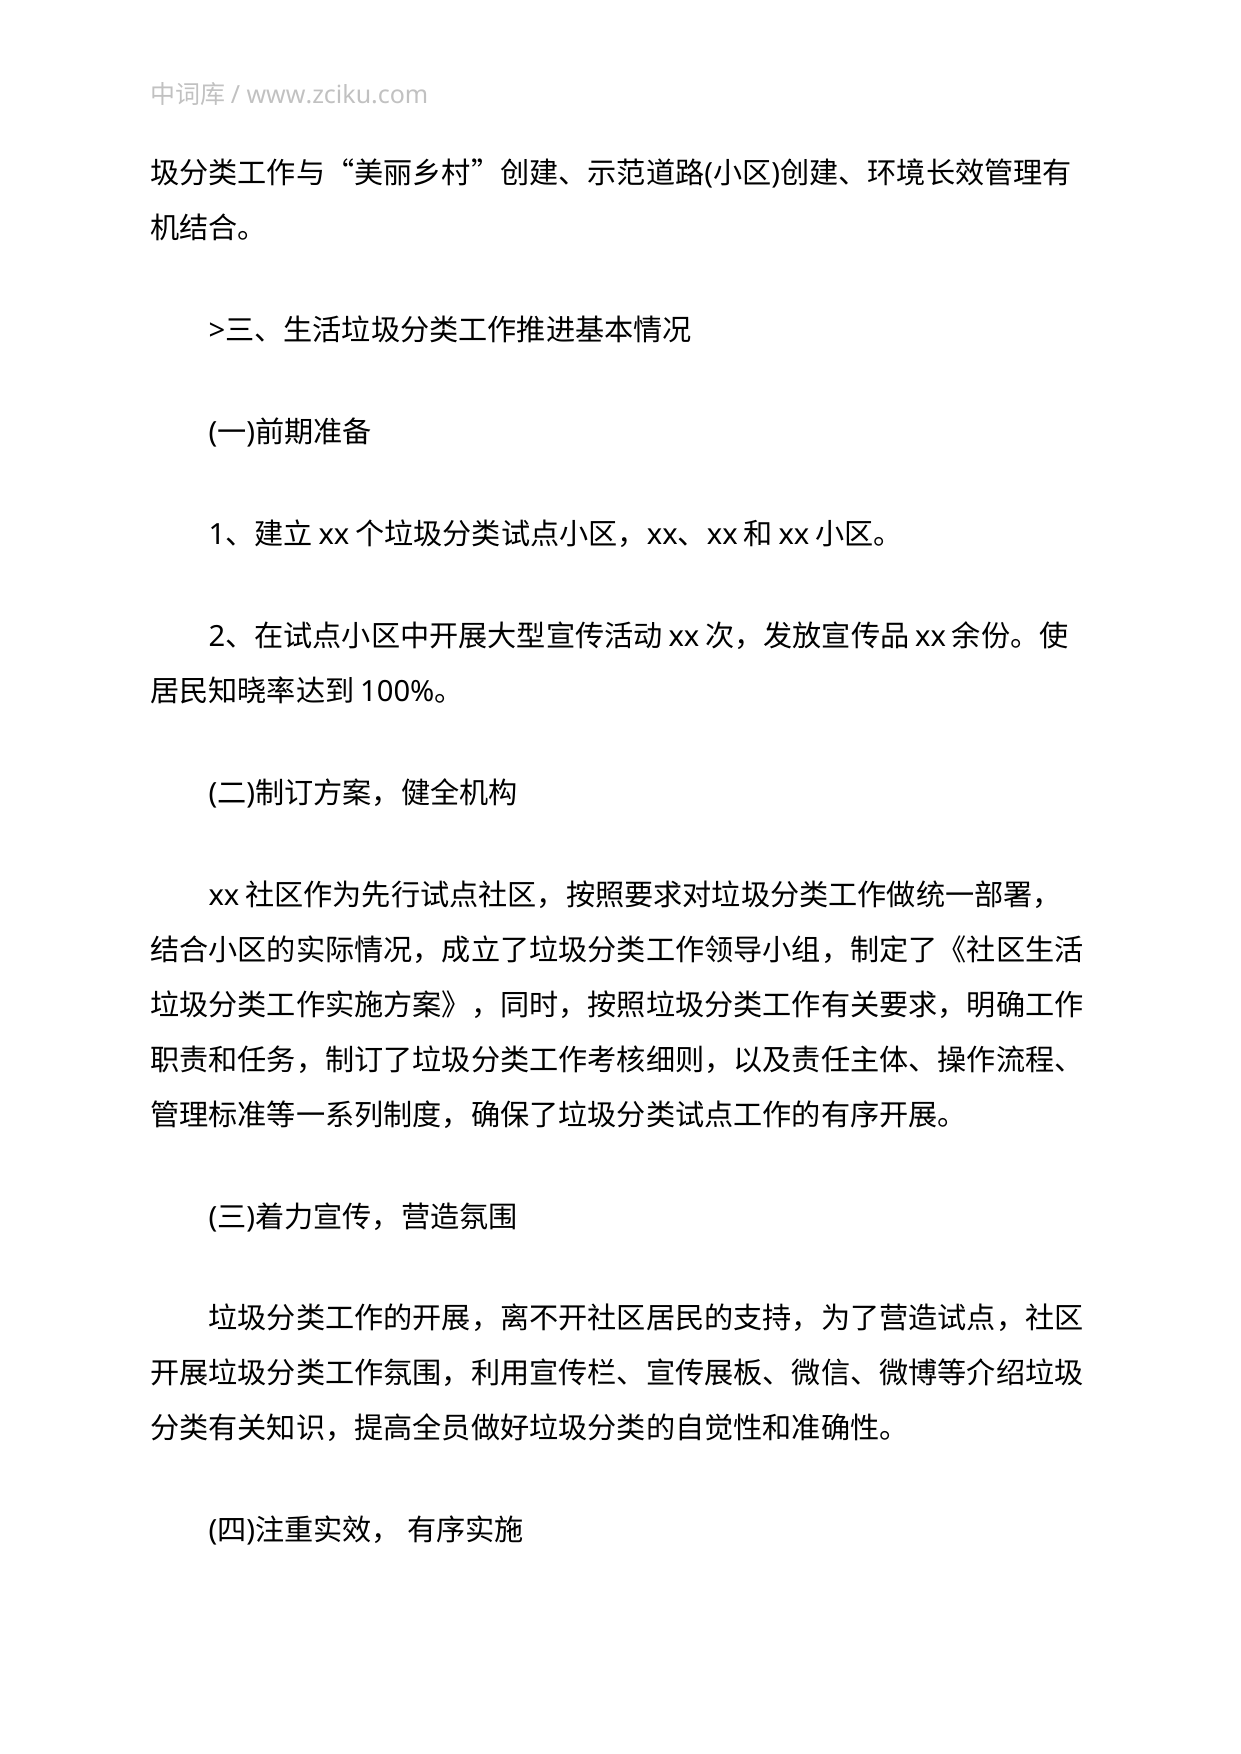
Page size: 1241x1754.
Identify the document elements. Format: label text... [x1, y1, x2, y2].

text (二)制订方案，健全机构 [150, 770, 1090, 812]
text (一)前期准备 [150, 409, 1090, 451]
text (三)着力宣传，营造氛围 [150, 1193, 1090, 1236]
text 1、建立xx个垃圾分类试点小区，xx、xx和xx小区。 [150, 511, 1090, 553]
text >三、生活垃圾分类工作推进基本情况 [150, 307, 1090, 349]
text 2、在试点小区中开展大型宣传活动xx次，发放宣传品xx余份。使居民知晓率达到100%。 [150, 613, 1090, 710]
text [150, 150, 1090, 247]
text (四)注重实效， 有序实施 [150, 1507, 1090, 1549]
text 垃圾分类工作的开展，离不开社区居民的支持，为了营造试点，社区开展垃圾分类工作氛围，利用宣传栏、宣传展板、微信、微博等介绍垃圾分类有关知识，提高全员做好垃圾分类的自觉性和准确性。 [150, 1295, 1090, 1447]
text xx社区作为先行试点社区，按照要求对垃圾分类工作做统一部署，结合小区的实际情况，成立了垃圾分类工作领导小组，制定了《社区生活垃圾分类工作实施方案》，同时，按照垃圾分类工作有关要求，明确工作职责和任务，制订了垃圾分类工作考核细则，以及责任主体、操作流程、管理标准等一系列制度，确保了垃圾分类试点工作的有序开展。 [150, 872, 1090, 1134]
